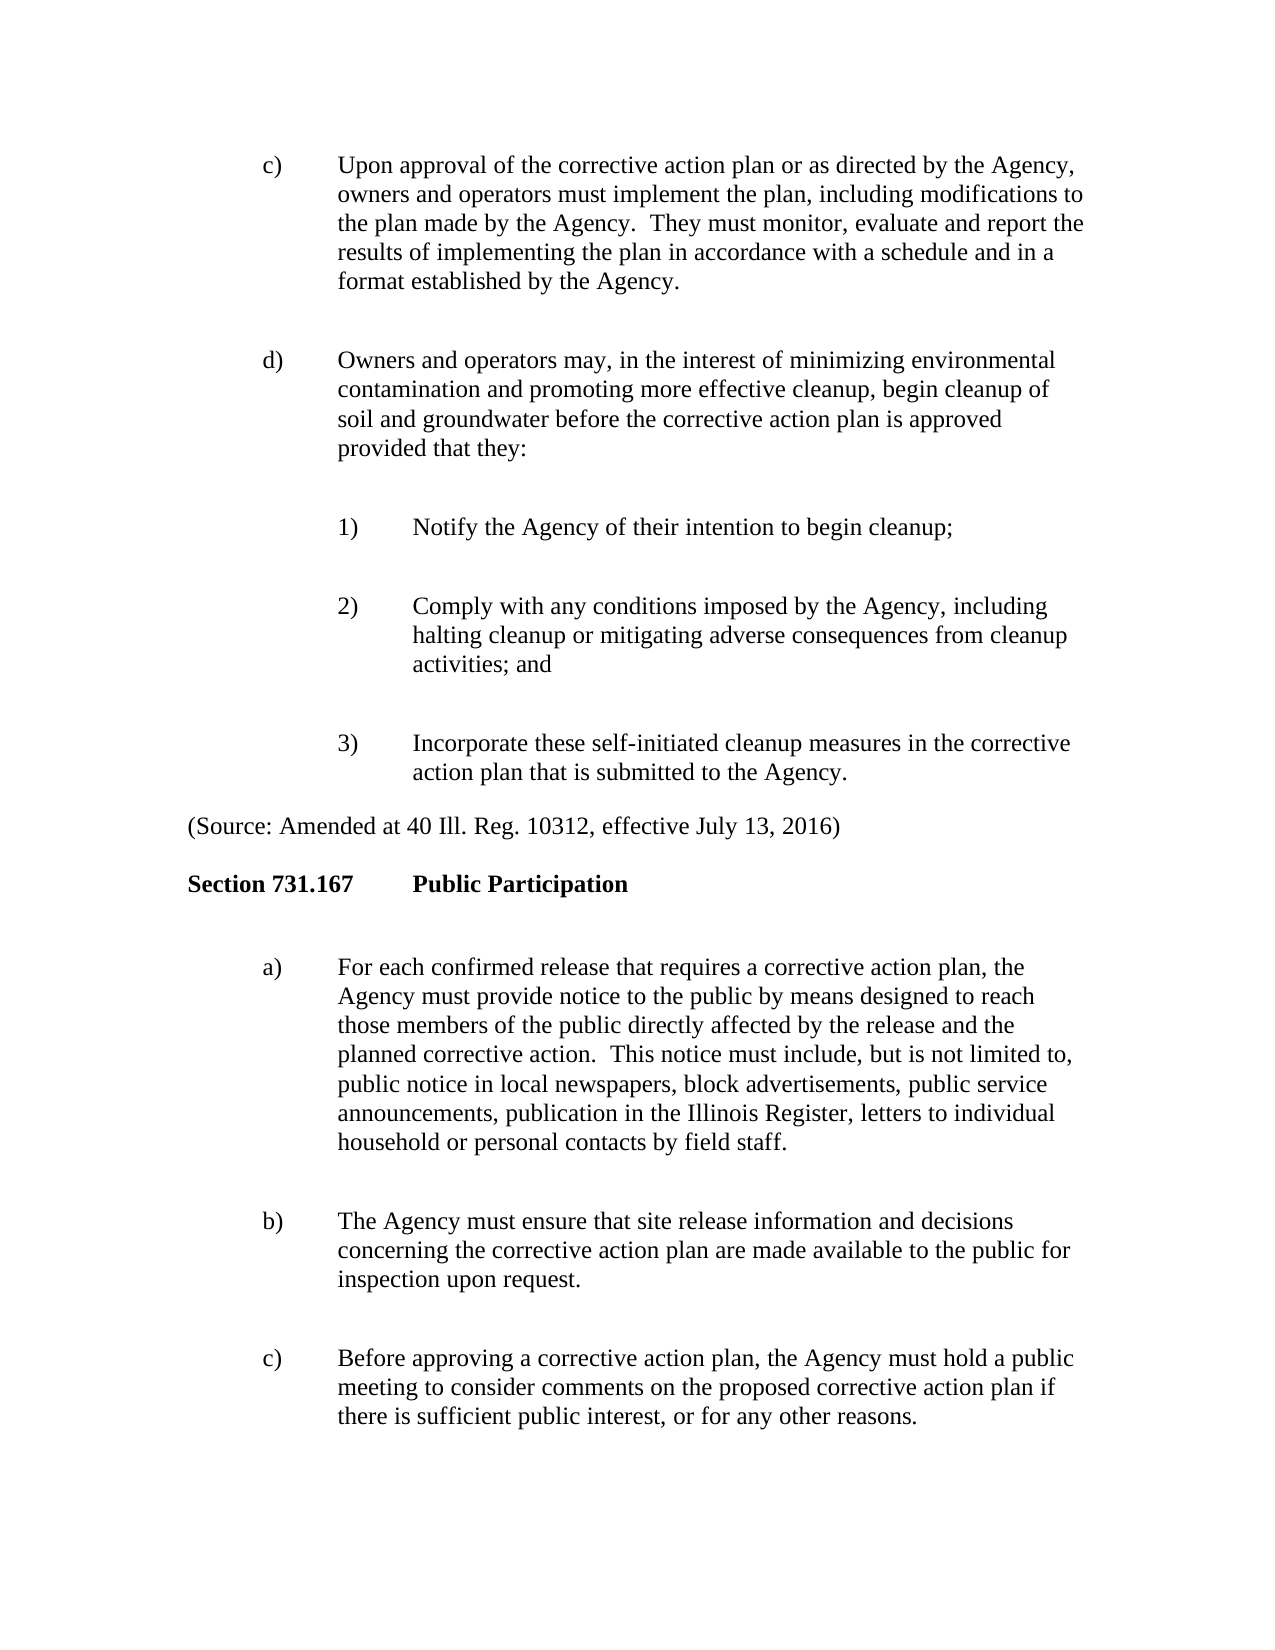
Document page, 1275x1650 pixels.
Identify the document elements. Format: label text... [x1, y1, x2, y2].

text a) For each confirmed release that requires a corrective action plan, the Agency must provide notice to the public by means designed to reach those members of the public directly affected by the release and the planned corrective action. This notice must include, but is not limited to, public notice in local newspapers, block advertisements, public service announcements, publication in the Illinois Register, letters to individual household or personal contacts by field staff. [262, 952, 1087, 1156]
text c) Before approving a corrective action plan, the Agency must hold a public meeting to consider comments on the proposed corrective action plan if there is sufficient public interest, or for any other reasons. [262, 1343, 1087, 1430]
text b) The Agency must ensure that site release information and decisions concerning the corrective action plan are made available to the public for inspection upon request. [262, 1206, 1087, 1293]
text c) Upon approval of the corrective action plan or as directed by the Agency, owners and operators must implement the plan, including modifications to the plan made by the Agency. They must monitor, evaluate and report the results of implementing the plan in accordance with a schedule and in a format established by the Agency. [262, 150, 1087, 295]
text d) Owners and operators may, in the interest of minimizing environmental contamination and promoting more effective cleanup, begin cleanup of soil and groundwater before the corrective action plan is approved provided that they: [262, 345, 1087, 462]
subtitle Section 731.167 Public Participation [187, 869, 1087, 898]
text (Source: Amended at 40 Ill. Reg. 10312, effective July 13, 2016) [187, 811, 1087, 840]
text 2) Comply with any conditions imposed by the Agency, including halting cleanup or mitigating adverse consequences from cleanup activities; and [337, 591, 1087, 678]
text 3) Incorporate these self-initiated cleanup measures in the corrective action plan that is submitted to the Agency. [337, 728, 1087, 786]
text 1) Notify the Agency of their intention to begin cleanup; [337, 512, 1087, 541]
